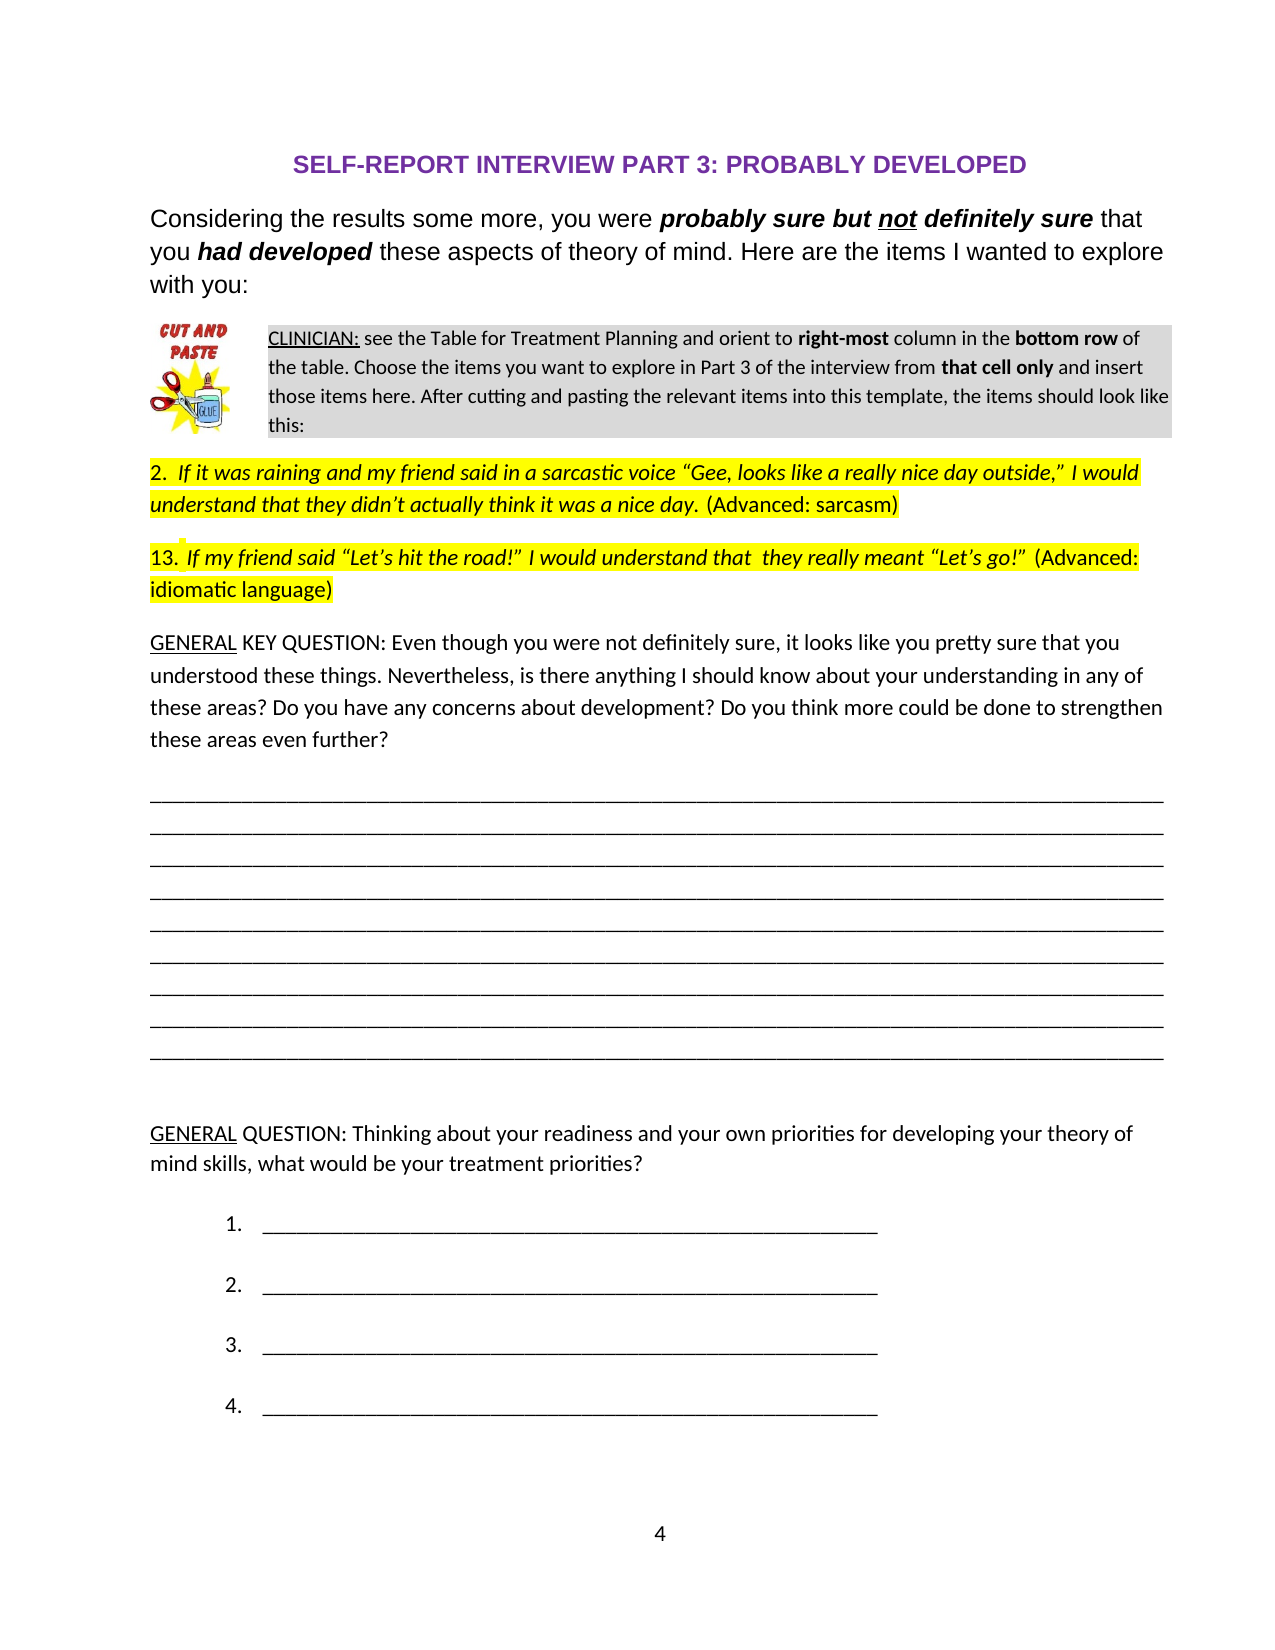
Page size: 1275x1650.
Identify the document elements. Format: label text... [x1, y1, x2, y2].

list GENERAL QUESTION: Thinking about your readiness and your own priorities for developing your theory of mind skills, what would be your treatment priorities? [150, 1119, 1170, 1177]
list ______________________________________________________ [225, 1209, 1170, 1237]
list ______________________________________________________ [225, 1270, 1170, 1298]
list ______________________________________________________ [225, 1391, 1170, 1419]
text GENERAL KEY QUESTION: Even though you were not definitely sure, it looks like you pretty sure that you understood these things. Nevertheless, is there anything I should know about your understanding in any of these areas? Do you have any concerns about development? Do you think more could be done to strengthen these areas even further? [150, 628, 1170, 753]
text SELF-REPORT INTERVIEW PART 3: PROBABLY DEVELOPED [150, 150, 1170, 179]
text _________________________________________________________________________________________________________________________________________________________________________________________________________________________________________________________________________________________________________________________________________________________________________________________________________________________________________________________________________________________________________________________________________________________________________________________________________________________________________________________________________________________________________________________________________________________________________________________________________________________________ [150, 778, 1170, 1064]
text Considering the results some more, you were probably sure but not definitely sure that you had developed these aspects of theory of mind. Here are the items I wanted to explore with you: [150, 204, 1170, 299]
picture [150, 323, 230, 434]
text 13. If my friend said “Let’s hit the road!” I would understand that they really meant “Let’s go!” (Advanced: idiomatic language) [150, 543, 1170, 603]
text 2. If it was raining and my friend said in a sarcastic voice “Gee, looks like a really nice day outside,” I would understand that they didn’t actually think it was a nice day. (Advanced: sarcasm) [150, 458, 1170, 518]
list ______________________________________________________ [225, 1330, 1170, 1358]
